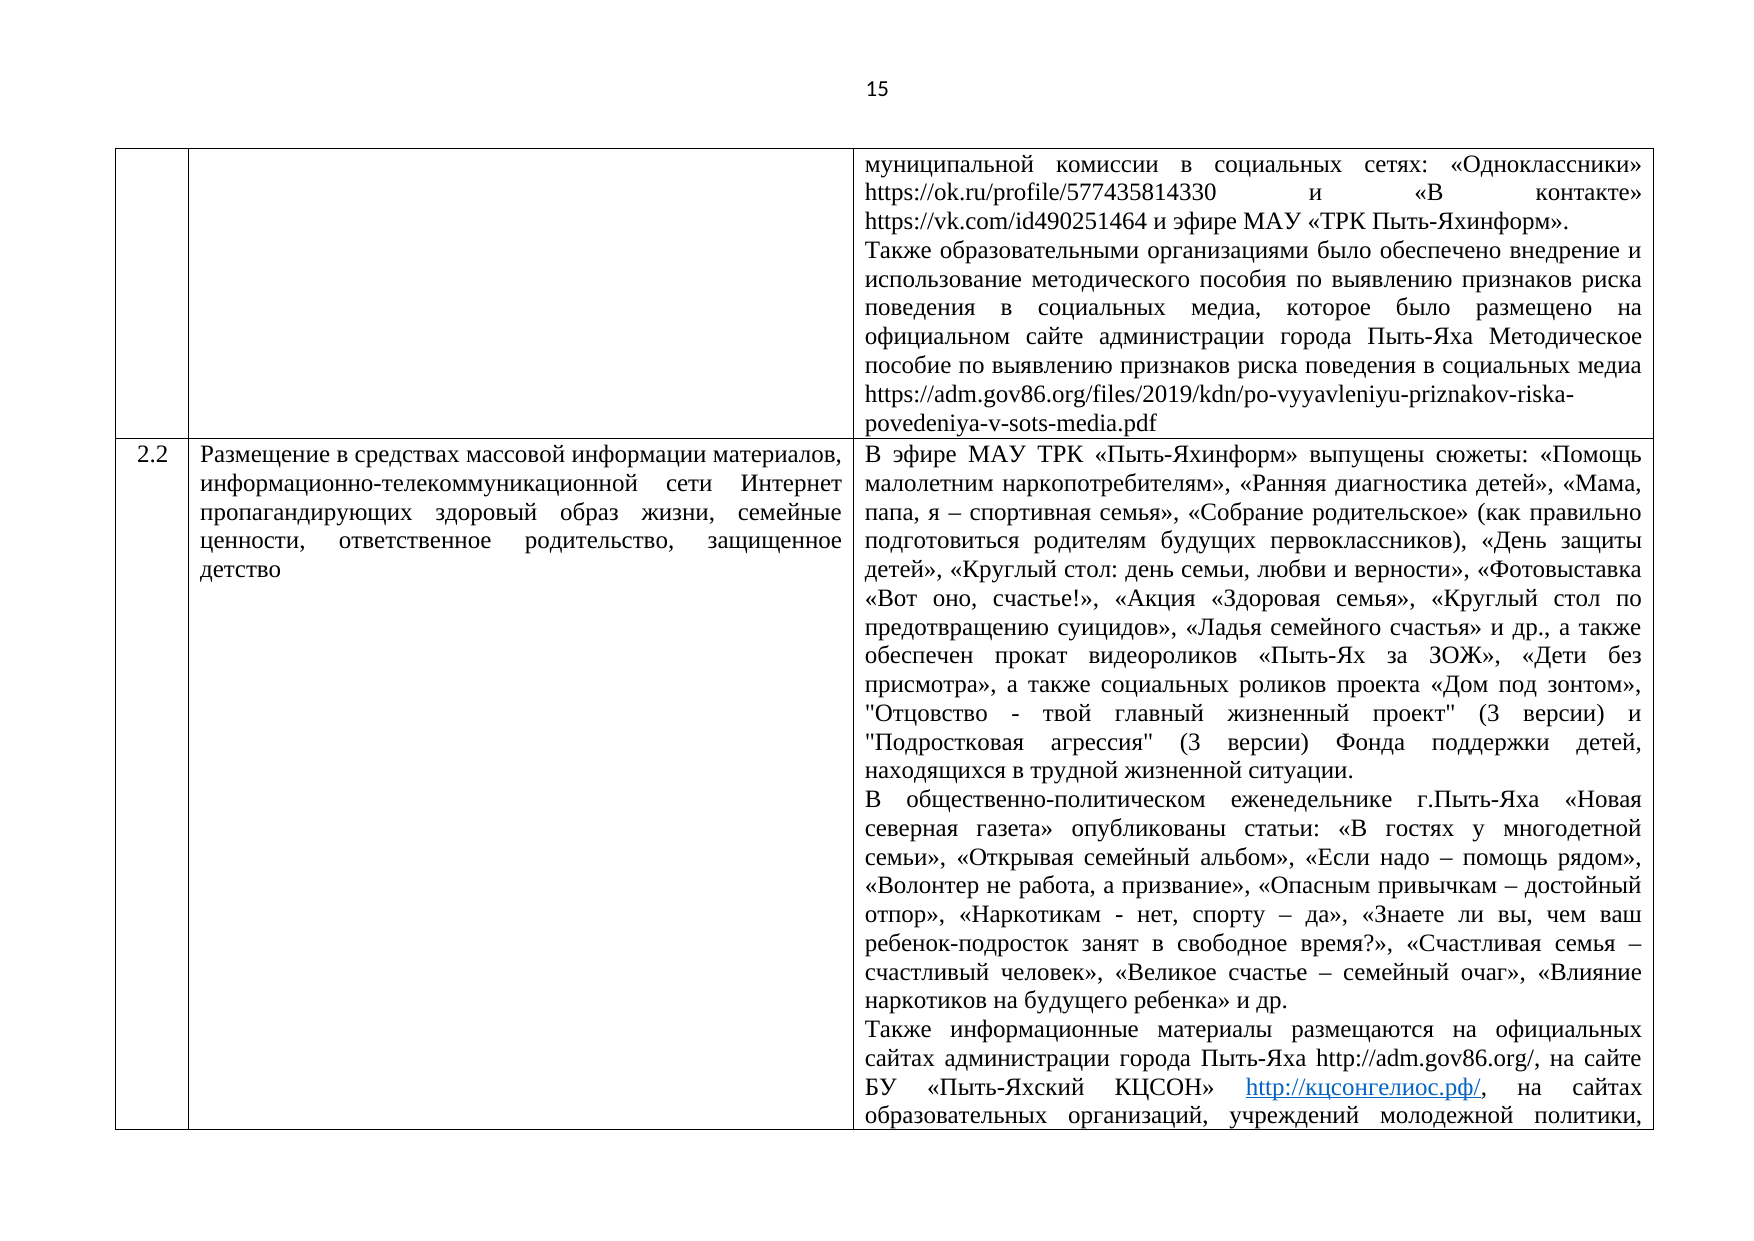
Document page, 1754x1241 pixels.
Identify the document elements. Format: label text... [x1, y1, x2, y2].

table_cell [854, 149, 1653, 438]
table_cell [189, 439, 853, 1129]
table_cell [189, 149, 853, 438]
table_cell [116, 439, 188, 1129]
table_cell [116, 149, 188, 438]
